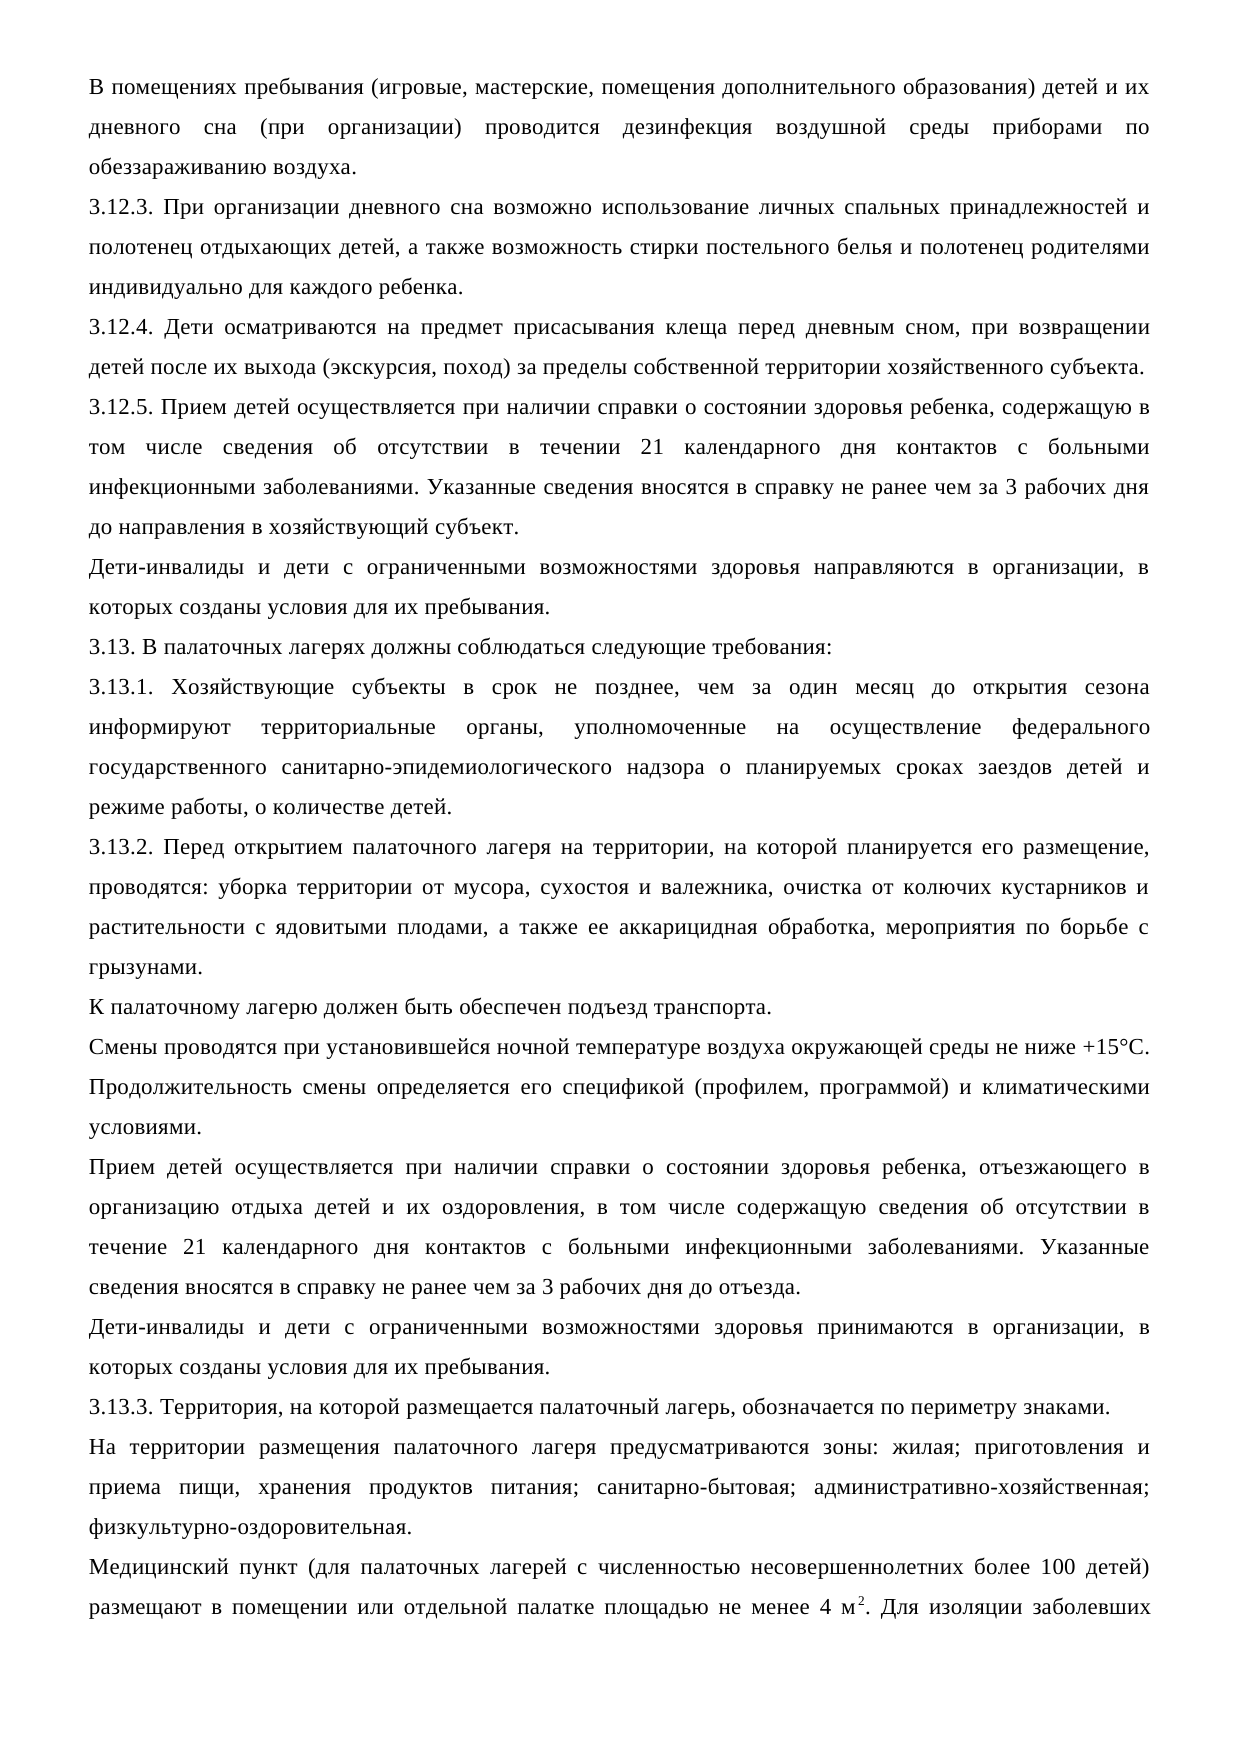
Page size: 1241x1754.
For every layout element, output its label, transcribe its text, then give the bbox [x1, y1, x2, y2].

text 3.13.2. Перед открытием палаточного лагеря на территории, на которой планируется его размещение, проводятся: уборка территории от мусора, сухостоя и валежника, очистка от колючих кустарников и растительности с ядовитыми плодами, а также ее аккарицидная обработка, мероприятия по борьбе с грызунами. [89, 819, 1152, 979]
text Смены проводятся при установившейся ночной температуре воздуха окружающей среды не ниже +15°С. Продолжительность смены определяется его спецификой (профилем, программой) и климатическими условиями. [89, 1019, 1152, 1139]
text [89, 1539, 1152, 1619]
text Дети-инвалиды и дети с ограниченными возможностями здоровья направляются в организации, в которых созданы условия для их пребывания. [89, 539, 1152, 619]
text В помещениях пребывания (игровые, мастерские, помещения дополнительного образования) детей и их дневного сна (при организации) проводится дезинфекция воздушной среды приборами по обеззараживанию воздуха. [89, 59, 1152, 179]
text Дети-инвалиды и дети с ограниченными возможностями здоровья принимаются в организации, в которых созданы условия для их пребывания. [89, 1299, 1152, 1379]
text На территории размещения палаточного лагеря предусматриваются зоны: жилая; приготовления и приема пищи, хранения продуктов питания; санитарно-бытовая; административно-хозяйственная; физкультурно-оздоровительная. [89, 1419, 1152, 1539]
text 3.13. В палаточных лагерях должны соблюдаться следующие требования: [89, 619, 1152, 659]
text К палаточному лагерю должен быть обеспечен подъезд транспорта. [89, 979, 1152, 1019]
text 3.12.3. При организации дневного сна возможно использование личных спальных принадлежностей и полотенец отдыхающих детей, а также возможность стирки постельного белья и полотенец родителями индивидуально для каждого ребенка. [89, 179, 1152, 299]
text 3.12.4. Дети осматриваются на предмет присасывания клеща перед дневным сном, при возвращении детей после их выхода (экскурсия, поход) за пределы собственной территории хозяйственного субъекта. [89, 299, 1152, 379]
text 3.13.1. Хозяйствующие субъекты в срок не позднее, чем за один месяц до открытия сезона информируют территориальные органы, уполномоченные на осуществление федерального государственного санитарно-эпидемиологического надзора о планируемых сроках заездов детей и режиме работы, о количестве детей. [89, 659, 1152, 819]
text 3.12.5. Прием детей осуществляется при наличии справки о состоянии здоровья ребенка, содержащую в том числе сведения об отсутствии в течении 21 календарного дня контактов с больными инфекционными заболеваниями. Указанные сведения вносятся в справку не ранее чем за 3 рабочих дня до направления в хозяйствующий субъект. [89, 379, 1152, 539]
text 3.13.3. Территория, на которой размещается палаточный лагерь, обозначается по периметру знаками. [89, 1379, 1152, 1419]
text Прием детей осуществляется при наличии справки о состоянии здоровья ребенка, отъезжающего в организацию отдыха детей и их оздоровления, в том числе содержащую сведения об отсутствии в течение 21 календарного дня контактов с больными инфекционными заболеваниями. Указанные сведения вносятся в справку не ранее чем за 3 рабочих дня до отъезда. [89, 1139, 1152, 1299]
